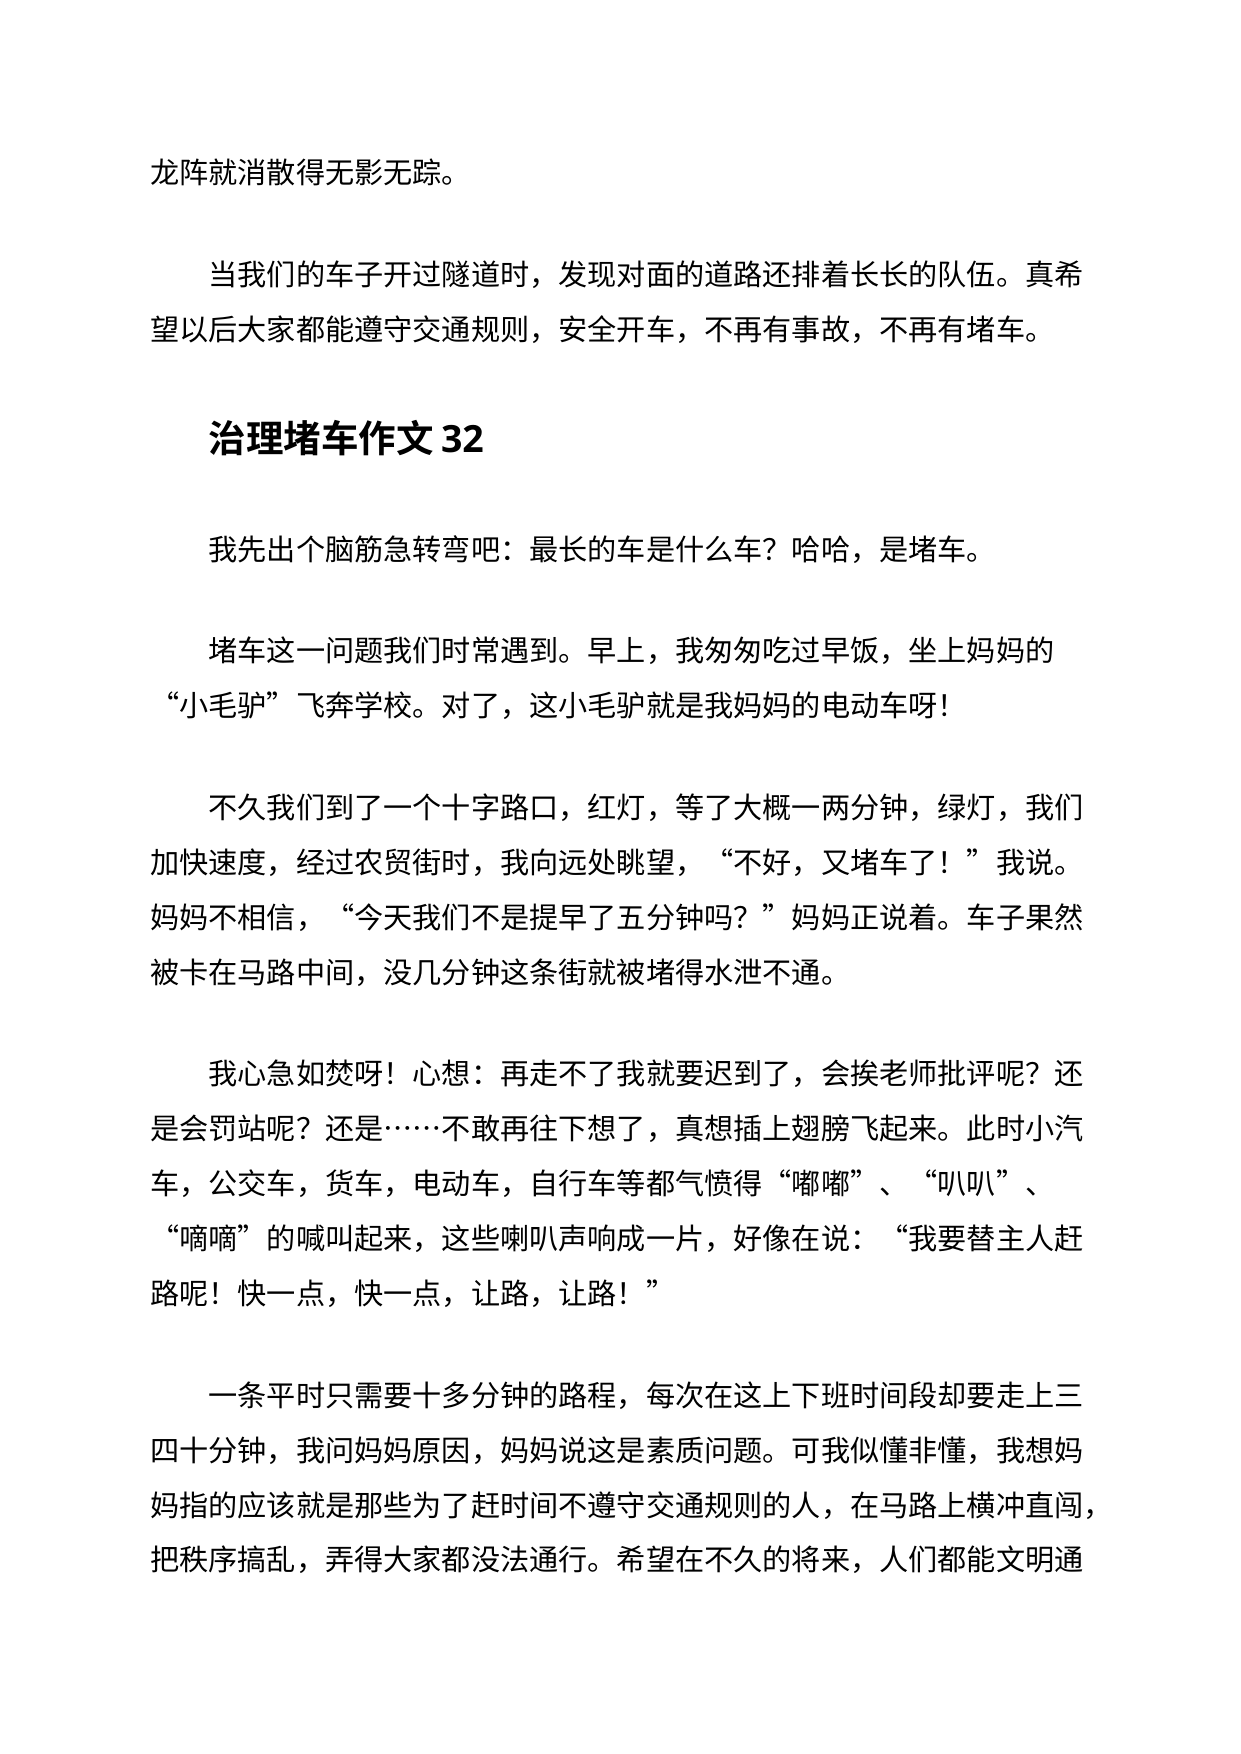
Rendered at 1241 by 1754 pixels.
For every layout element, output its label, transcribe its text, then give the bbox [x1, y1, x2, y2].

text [150, 150, 1090, 192]
text 堵车这一问题我们时常遇到。早上，我匆匆吃过早饭，坐上妈妈的“小毛驴”飞奔学校。对了，这小毛驴就是我妈妈的电动车呀！ [150, 628, 1090, 725]
text 我先出个脑筋急转弯吧：最长的车是什么车？哈哈，是堵车。 [150, 526, 1090, 568]
text 当我们的车子开过隧道时，发现对面的道路还排着长长的队伍。真希望以后大家都能遵守交通规则，安全开车，不再有事故，不再有堵车。 [150, 252, 1090, 349]
text 不久我们到了一个十字路口，红灯，等了大概一两分钟，绿灯，我们加快速度，经过农贸街时，我向远处眺望，“不好，又堵车了！”我说。妈妈不相信，“今天我们不是提早了五分钟吗？”妈妈正说着。车子果然被卡在马路中间，没几分钟这条街就被堵得水泄不通。 [150, 784, 1090, 991]
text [150, 1372, 1090, 1579]
text 我心急如焚呀！心想：再走不了我就要迟到了，会挨老师批评呢？还是会罚站呢？还是……不敢再往下想了，真想插上翅膀飞起来。此时小汽车，公交车，货车，电动车，自行车等都气愤得“嘟嘟”、“叭叭”、“嘀嘀”的喊叫起来，这些喇叭声响成一片，好像在说：“我要替主人赶路呢！快一点，快一点，让路，让路！” [150, 1051, 1090, 1313]
text 治理堵车作文32 [150, 408, 1090, 463]
